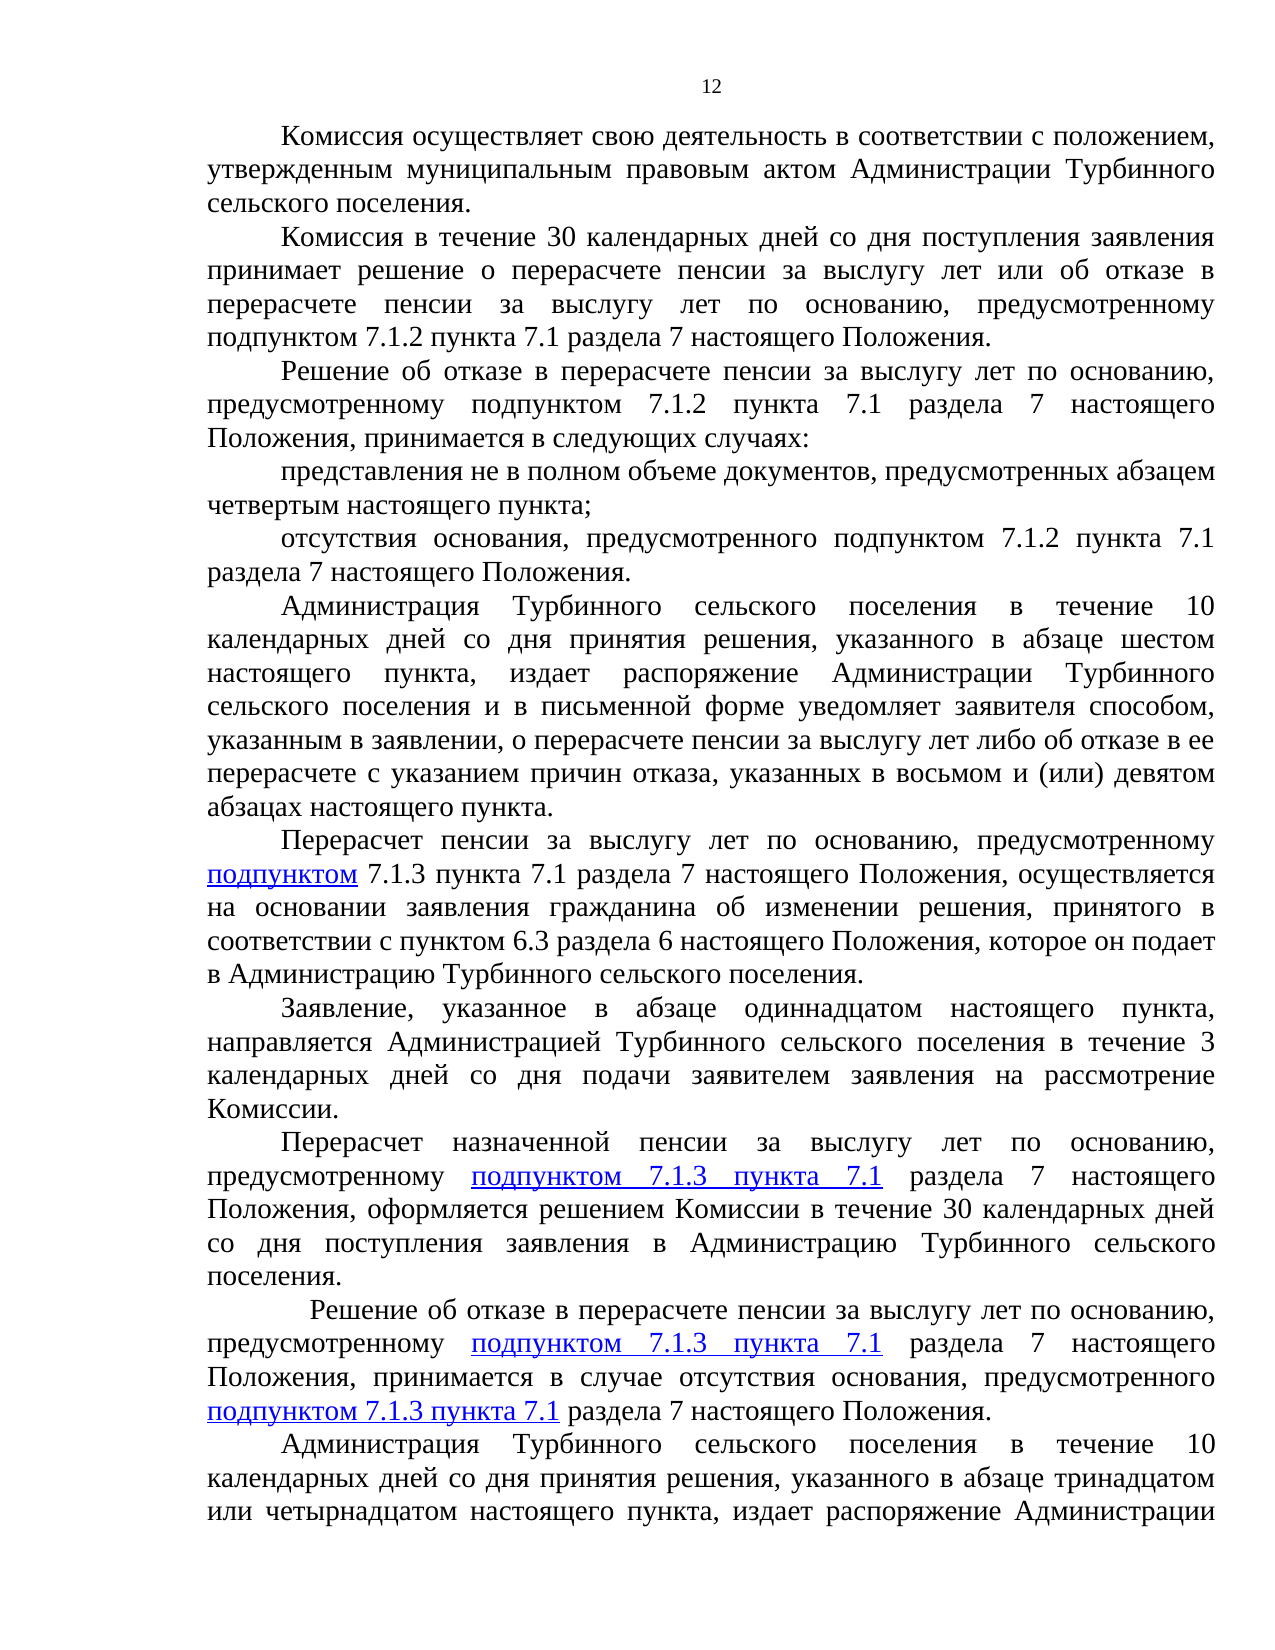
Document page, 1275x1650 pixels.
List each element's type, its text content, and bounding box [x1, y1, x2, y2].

text Решение об отказе в перерасчете пенсии за выслугу лет по основанию, предусмотренному подпунктом 7.1.2 пункта 7.1 раздела 7 настоящего Положения, принимается в следующих случаях: [207, 353, 1216, 453]
text Перерасчет назначенной пенсии за выслугу лет по основанию, предусмотренному подпунктом 7.1.3 пункта 7.1 раздела 7 настоящего Положения, оформляется решением Комиссии в течение 30 календарных дней со дня поступления заявления в Администрацию Турбинного сельского поселения. [207, 1124, 1216, 1292]
text Комиссия в течение 30 календарных дней со дня поступления заявления принимает решение о перерасчете пенсии за выслугу лет или об отказе в перерасчете пенсии за выслугу лет по основанию, предусмотренному подпунктом 7.1.2 пункта 7.1 раздела 7 настоящего Положения. [207, 219, 1216, 353]
text Комиссия осуществляет свою деятельность в соответствии с положением, утвержденным муниципальным правовым актом Администрации Турбинного сельского поселения. [207, 118, 1216, 219]
text представления не в полном объеме документов, предусмотренных абзацем четвертым настоящего пункта; [207, 453, 1216, 521]
text Заявление, указанное в абзаце одиннадцатом настоящего пункта, направляется Администрацией Турбинного сельского поселения в течение 3 календарных дней со дня подачи заявителем заявления на рассмотрение Комиссии. [207, 990, 1216, 1124]
text Администрация Турбинного сельского поселения в течение 10 календарных дней со дня принятия решения, указанного в абзаце шестом настоящего пункта, издает распоряжение Администрации Турбинного сельского поселения и в письменной форме уведомляет заявителя способом, указанным в заявлении, о перерасчете пенсии за выслугу лет либо об отказе в ее перерасчете с указанием причин отказа, указанных в восьмом и (или) девятом абзацах настоящего пункта. [207, 588, 1216, 822]
text отсутствия основания, предусмотренного подпунктом 7.1.2 пункта 7.1 раздела 7 настоящего Положения. [207, 521, 1216, 588]
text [207, 1426, 1216, 1527]
text Решение об отказе в перерасчете пенсии за выслугу лет по основанию, предусмотренному подпунктом 7.1.3 пункта 7.1 раздела 7 настоящего Положения, принимается в случае отсутствия основания, предусмотренного подпунктом 7.1.3 пункта 7.1 раздела 7 настоящего Положения. [207, 1292, 1216, 1426]
text Перерасчет пенсии за выслугу лет по основанию, предусмотренному подпунктом 7.1.3 пункта 7.1 раздела 7 настоящего Положения, осуществляется на основании заявления гражданина об изменении решения, принятого в соответствии с пунктом 6.3 раздела 6 настоящего Положения, которое он подает в Администрацию Турбинного сельского поселения. [207, 822, 1216, 990]
